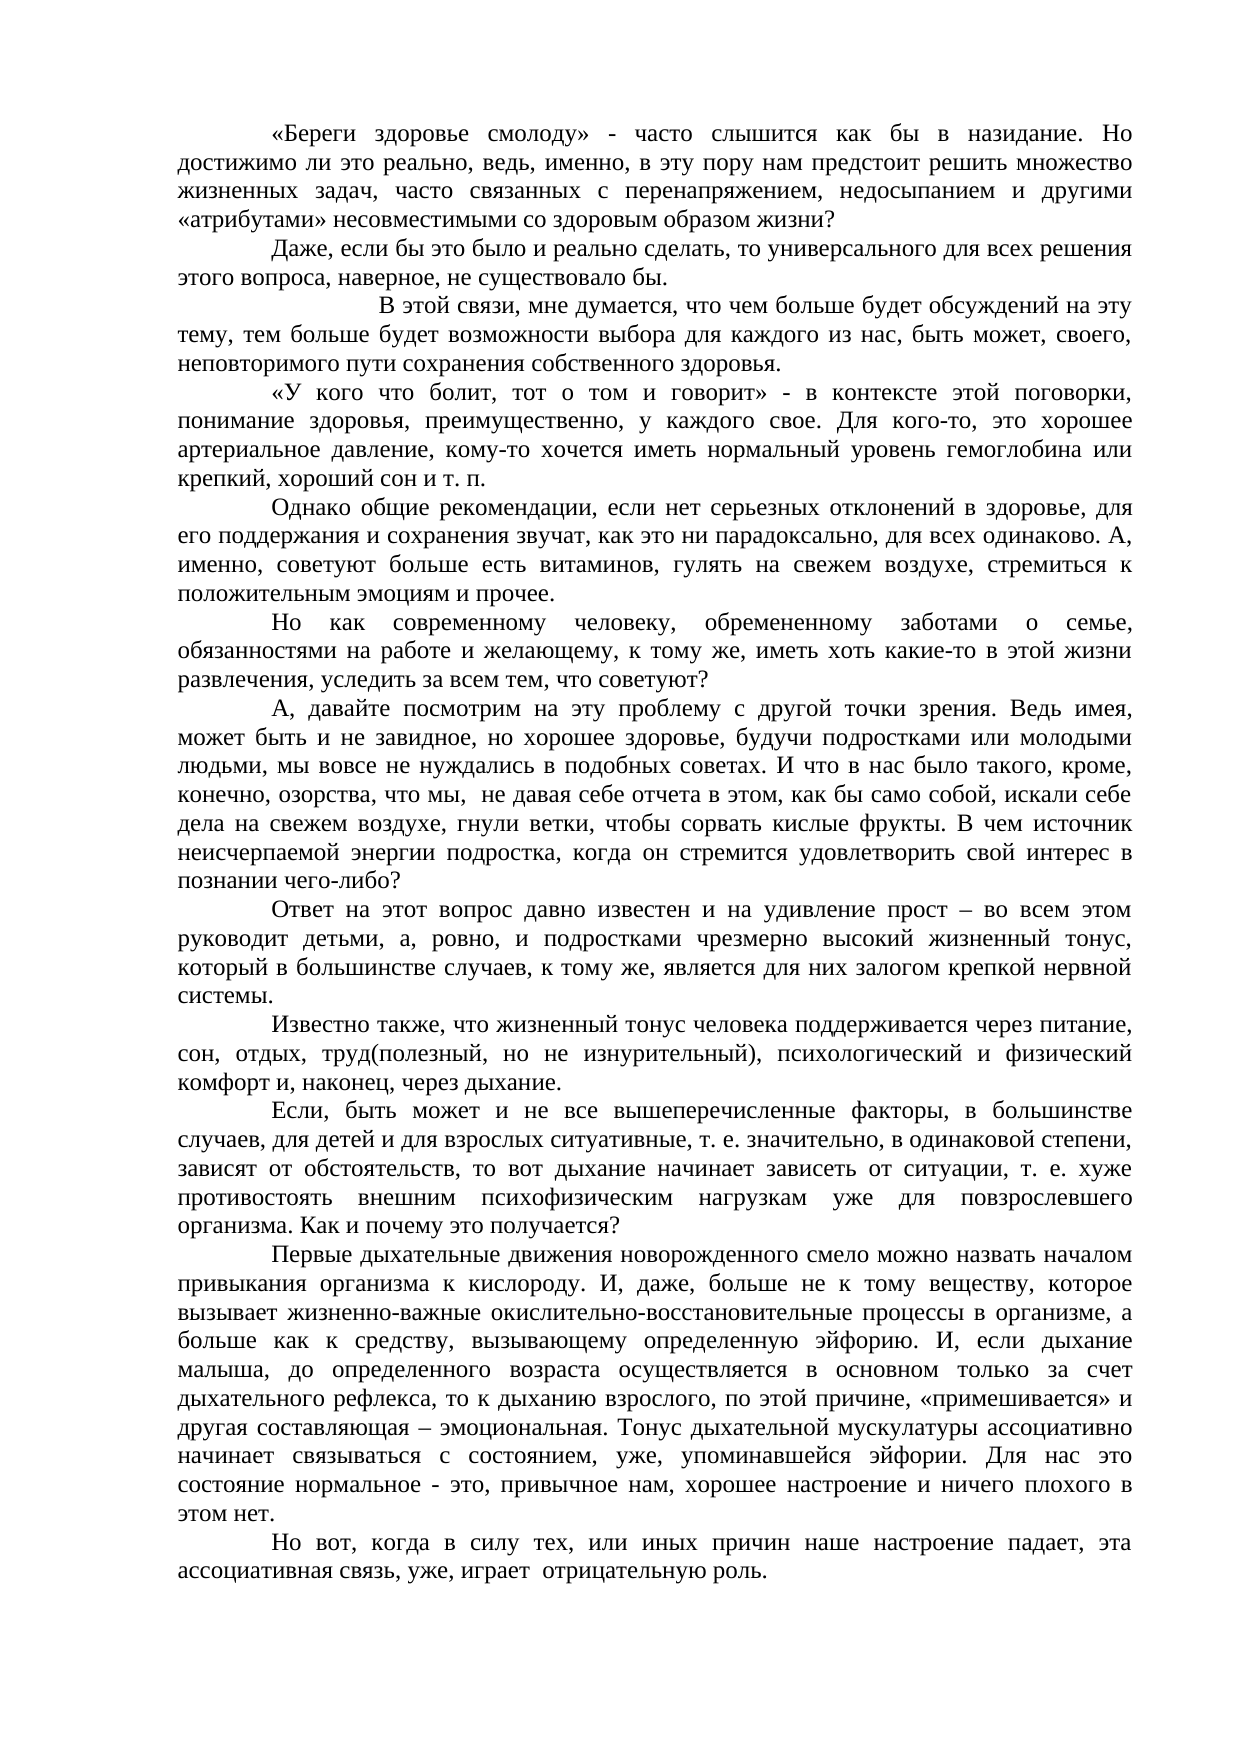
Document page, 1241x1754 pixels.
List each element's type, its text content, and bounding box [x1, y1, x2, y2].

text «Береги здоровье смолоду» - часто слышится как бы в назидание. Но достижимо ли это реально, ведь, именно, в эту пору нам предстоит решить множество жизненных задач, часто связанных с перенапряжением, недосыпанием и другими «атрибутами» несовместимыми со здоровым образом жизни? [177, 118, 1133, 233]
text Но вот, когда в силу тех, или иных причин наше настроение падает, эта ассоциативная связь, уже, играет отрицательную роль. [177, 1527, 1133, 1584]
text Известно также, что жизненный тонус человека поддерживается через питание, сон, отдых, труд(полезный, но не изнурительный), психологический и физический комфорт и, наконец, через дыхание. [177, 1009, 1133, 1096]
text Но как современному человеку, обремененному заботами о семье, обязанностями на работе и желающему, к тому же, иметь хоть какие-то в этой жизни развлечения, уследить за всем тем, что советуют? [177, 607, 1133, 693]
text В этой связи, мне думается, что чем больше будет обсуждений на эту тему, тем больше будет возможности выбора для каждого из нас, быть может, своего, неповторимого пути сохранения собственного здоровья. [177, 291, 1133, 377]
text Ответ на этот вопрос давно известен и на удивление прост – во всем этом руководит детьми, а, ровно, и подростками чрезмерно высокий жизненный тонус, который в большинстве случаев, к тому же, является для них залогом крепкой нервной системы. [177, 894, 1133, 1009]
text «У кого что болит, тот о том и говорит» - в контексте этой поговорки, понимание здоровья, преимущественно, у каждого свое. Для кого-то, это хорошее артериальное давление, кому-то хочется иметь нормальный уровень гемоглобина или крепкий, хороший сон и т. п. [177, 377, 1133, 492]
text Первые дыхательные движения новорожденного смело можно назвать началом привыкания организма к кислороду. И, даже, больше не к тому веществу, которое вызывает жизненно-важные окислительно-восстановительные процессы в организме, а больше как к средству, вызывающему определенную эйфорию. И, если дыхание малыша, до определенного возраста осуществляется в основном только за счет дыхательного рефлекса, то к дыханию взрослого, по этой причине, «примешивается» и другая составляющая – эмоциональная. Тонус дыхательной мускулатуры ассоциативно начинает связываться с состоянием, уже, упоминавшейся эйфории. Для нас это состояние нормальное - это, привычное нам, хорошее настроение и ничего плохого в этом нет. [177, 1239, 1133, 1527]
text Однако общие рекомендации, если нет серьезных отклонений в здоровье, для его поддержания и сохранения звучат, как это ни парадоксально, для всех одинаково. А, именно, советуют больше есть витаминов, гулять на свежем воздухе, стремиться к положительным эмоциям и прочее. [177, 492, 1133, 607]
text Даже, если бы это было и реально сделать, то универсального для всех решения этого вопроса, наверное, не существовало бы. [177, 233, 1133, 291]
text Если, быть может и не все вышеперечисленные факторы, в большинстве случаев, для детей и для взрослых ситуативные, т. е. значительно, в одинаковой степени, зависят от обстоятельств, то вот дыхание начинает зависеть от ситуации, т. е. хуже противостоять внешним психофизическим нагрузкам уже для повзрослевшего организма. Как и почему это получается? [177, 1096, 1133, 1239]
text А, давайте посмотрим на эту проблему с другой точки зрения. Ведь имея, может быть и не завидное, но хорошее здоровье, будучи подростками или молодыми людьми, мы вовсе не нуждались в подобных советах. И что в нас было такого, кроме, конечно, озорства, что мы, не давая себе отчета в этом, как бы само собой, искали себе дела на свежем воздухе, гнули ветки, чтобы сорвать кислые фрукты. В чем источник неисчерпаемой энергии подростка, когда он стремится удовлетворить свой интерес в познании чего-либо? [177, 693, 1133, 894]
